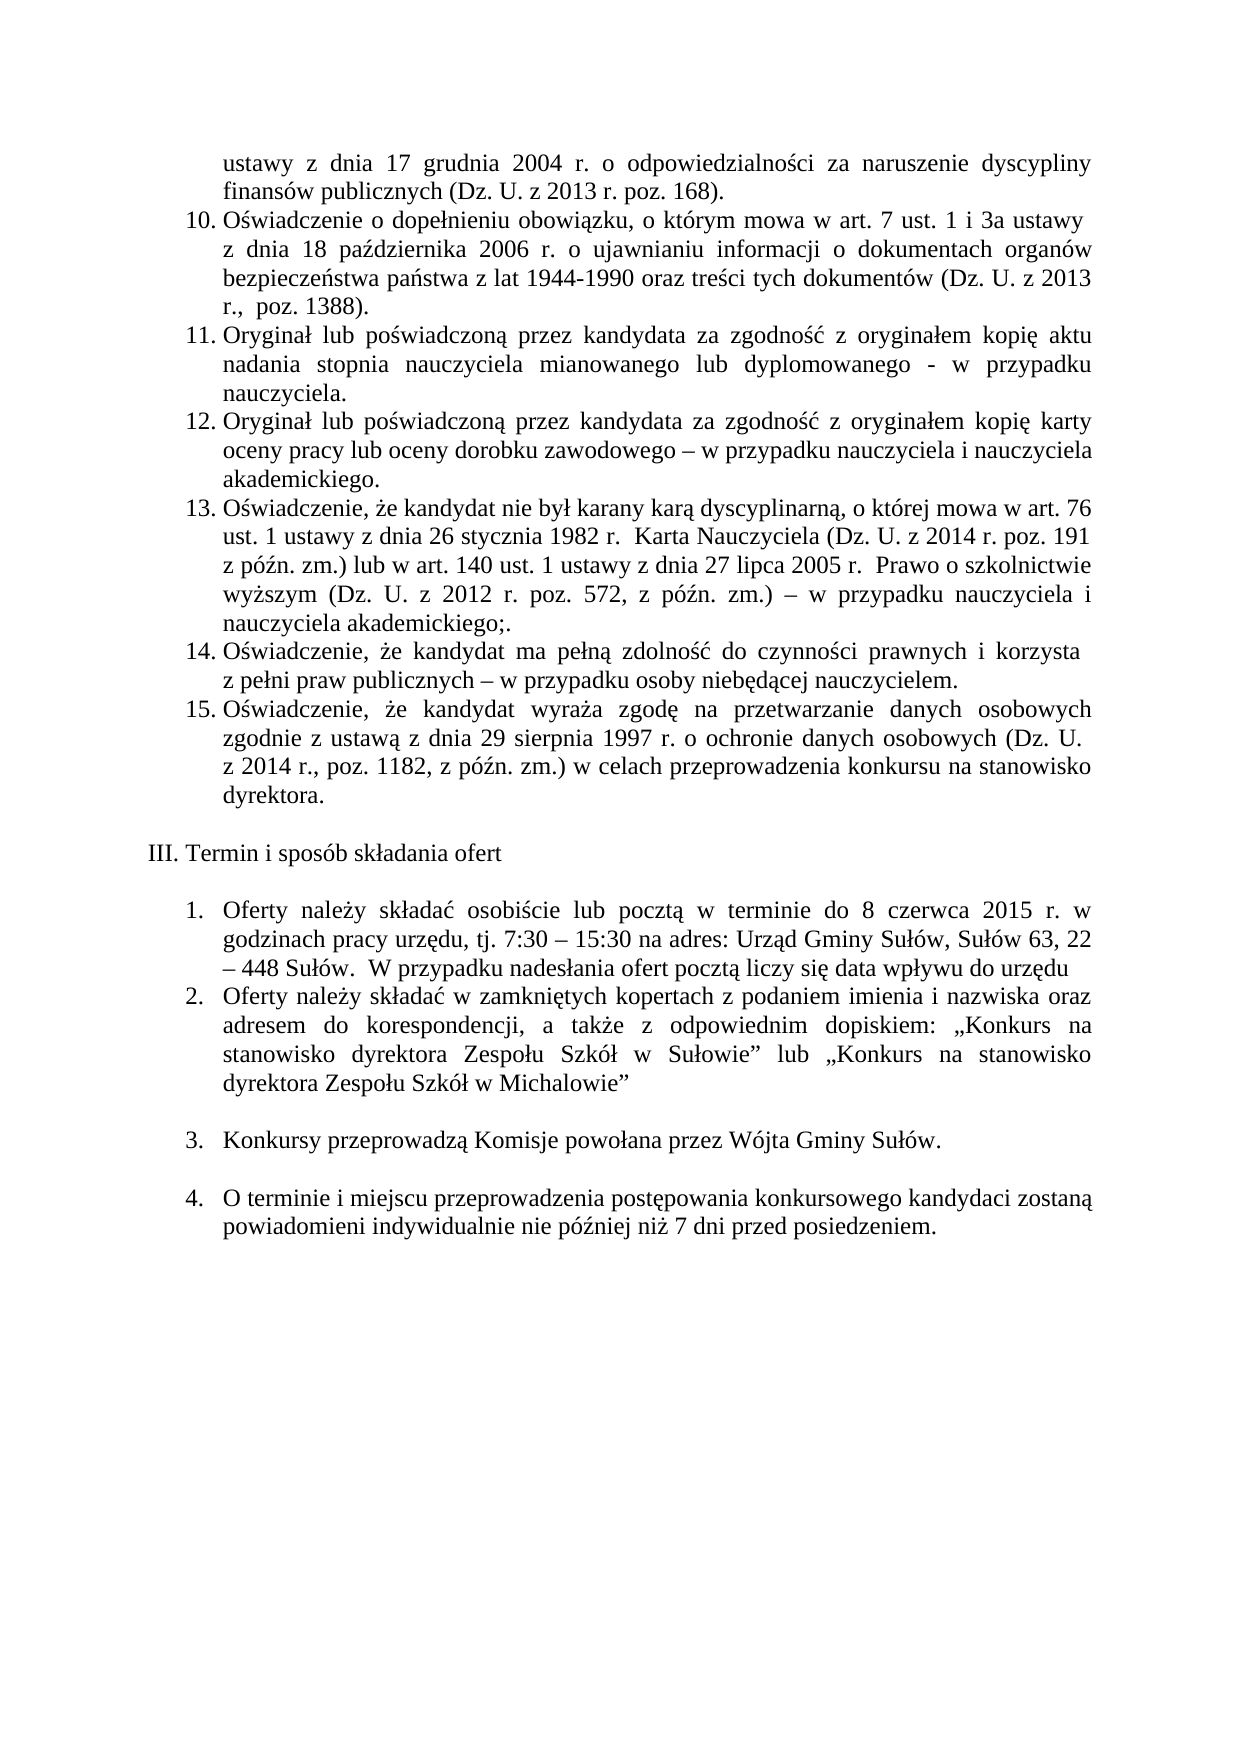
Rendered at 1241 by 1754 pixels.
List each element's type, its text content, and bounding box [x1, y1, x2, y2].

list Oryginał lub poświadczoną przez kandydata za zgodność z oryginałem kopię karty oceny pracy lub oceny dorobku zawodowego – w przypadku nauczyciela i nauczyciela akademickiego. [185, 406, 1093, 493]
list Oświadczenie o dopełnieniu obowiązku, o którym mowa w art. 7 ust. 1 i 3a ustawy z dnia 18 października 2006 r. o ujawnianiu informacji o dokumentach organów bezpieczeństwa państwa z lat 1944-1990 oraz treści tych dokumentów (Dz. U. z 2013 r., poz. 1388). [185, 205, 1093, 320]
list Oświadczenie, że kandydat nie był karany karą dyscyplinarną, o której mowa w art. 76 ust. 1 ustawy z dnia 26 stycznia 1982 r. Karta Nauczyciela (Dz. U. z 2014 r. poz. 191 z późn. zm.) lub w art. 140 ust. 1 ustawy z dnia 27 lipca 2005 r. Prawo o szkolnictwie wyższym (Dz. U. z 2012 r. poz. 572, z późn. zm.) – w przypadku nauczyciela i nauczyciela akademickiego;. [185, 493, 1093, 636]
text III. Termin i sposób składania ofert [148, 838, 1093, 866]
list O terminie i miejscu przeprowadzenia postępowania konkursowego kandydaci zostaną powiadomieni indywidualnie nie później niż 7 dni przed posiedzeniem. [185, 1183, 1093, 1240]
list Oferty należy składać w zamkniętych kopertach z podaniem imienia i nazwiska oraz adresem do korespondencji, a także z odpowiednim dopiskiem: „Konkurs na stanowisko dyrektora Zespołu Szkół w Sułowie” lub „Konkurs na stanowisko dyrektora Zespołu Szkół w Michalowie” [185, 981, 1093, 1096]
list Konkursy przeprowadzą Komisje powołana przez Wójta Gminy Sułów. [185, 1125, 1093, 1154]
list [185, 148, 1093, 205]
list Oryginał lub poświadczoną przez kandydata za zgodność z oryginałem kopię aktu nadania stopnia nauczyciela mianowanego lub dyplomowanego - w przypadku nauczyciela. [185, 320, 1093, 406]
list Oświadczenie, że kandydat ma pełną zdolność do czynności prawnych i korzysta z pełni praw publicznych – w przypadku osoby niebędącej nauczycielem. [185, 636, 1093, 694]
list Oferty należy składać osobiście lub pocztą w terminie do 8 czerwca 2015 r. w godzinach pracy urzędu, tj. 7:30 – 15:30 na adres: Urząd Gminy Sułów, Sułów 63, 22 – 448 Sułów. W przypadku nadesłania ofert pocztą liczy się data wpływu do urzędu [185, 895, 1093, 981]
list Oświadczenie, że kandydat wyraża zgodę na przetwarzanie danych osobowych zgodnie z ustawą z dnia 29 sierpnia 1997 r. o ochronie danych osobowych (Dz. U. z 2014 r., poz. 1182, z późn. zm.) w celach przeprowadzenia konkursu na stanowisko dyrektora. [185, 694, 1093, 809]
